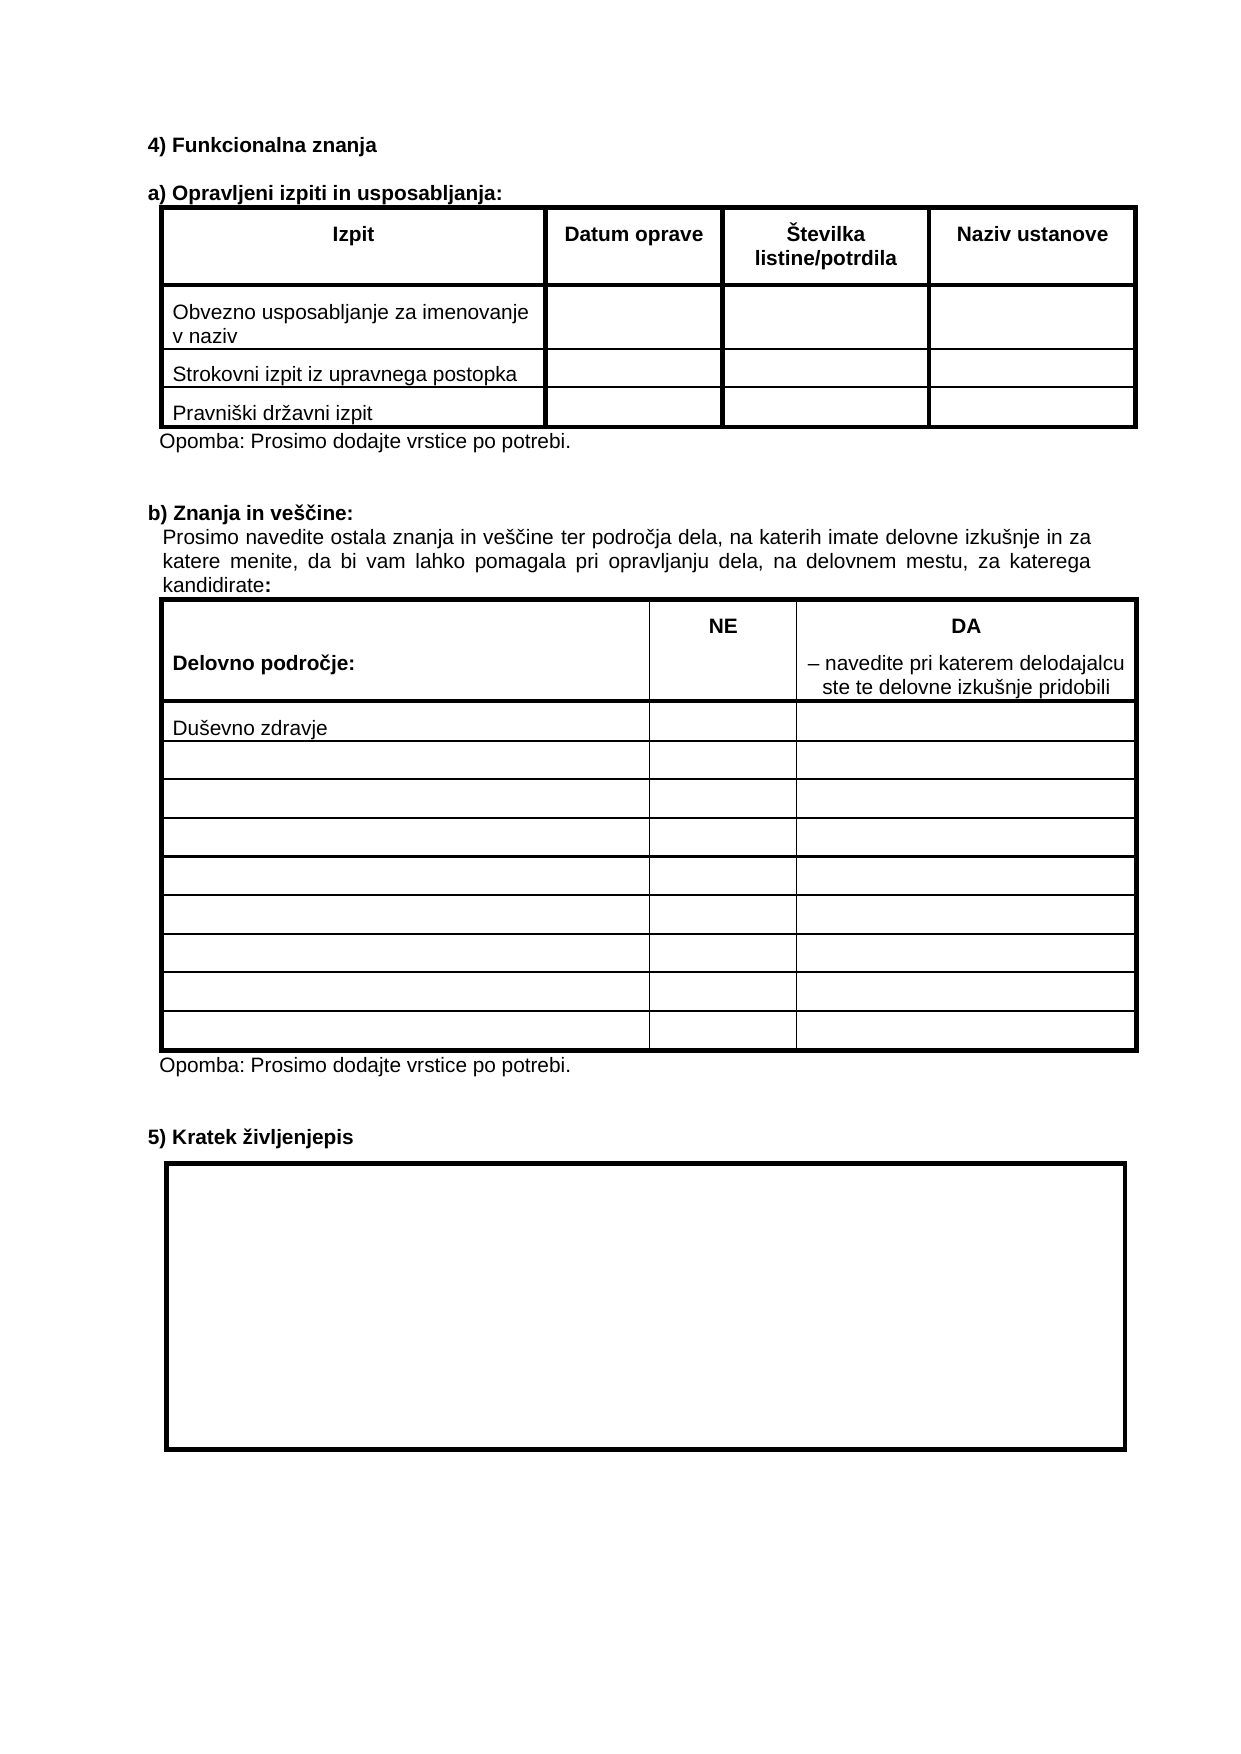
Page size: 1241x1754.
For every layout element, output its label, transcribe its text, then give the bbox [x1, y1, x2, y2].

table_cell [650, 703, 796, 740]
table_header Izpit [164, 210, 543, 282]
table_cell [164, 780, 649, 817]
table_cell [797, 703, 1134, 740]
table_header Delovno področje: [164, 602, 649, 698]
table_cell [931, 287, 1133, 347]
text Prosimo navedite ostala znanja in veščine ter področja dela, na katerih imate delovne izkušnje in za katere menite, da bi vam lahko pomagala pri opravljanju dela, na delovnem mestu, za katerega kandidirate: [162, 525, 1093, 597]
table_header Datum oprave [548, 210, 720, 282]
table_cell [725, 350, 927, 386]
table_cell [164, 819, 649, 855]
table_cell [931, 350, 1133, 386]
table_cell [650, 973, 796, 1009]
table_cell [797, 819, 1134, 855]
table_cell [797, 1012, 1134, 1048]
table_cell [650, 858, 796, 894]
table_cell [725, 388, 927, 424]
text Opomba: Prosimo dodajte vrstice po potrebi. [148, 1053, 1093, 1077]
table_cell [164, 973, 649, 1009]
table_cell [164, 896, 649, 932]
table_cell [931, 388, 1133, 424]
table_header Številka listine/potrdila [725, 210, 927, 282]
text a) Opravljeni izpiti in usposabljanja: [148, 181, 1093, 205]
table_cell [164, 1012, 649, 1048]
table_cell [797, 935, 1134, 971]
table_cell [548, 388, 720, 424]
table_header NE [650, 602, 796, 698]
table_cell Duševno zdravje [164, 703, 649, 740]
table_cell [650, 935, 796, 971]
text 4) Funkcionalna znanja [148, 133, 1093, 157]
table_cell [548, 287, 720, 347]
table_cell Pravniški državni izpit [164, 388, 543, 424]
text b) Znanja in veščine: [148, 501, 1093, 525]
table_cell [650, 819, 796, 855]
table_cell [650, 1012, 796, 1048]
text 5) Kratek življenjepis [148, 1124, 1123, 1148]
table_cell [797, 742, 1134, 778]
table_cell [797, 973, 1134, 1009]
text Opomba: Prosimo dodajte vrstice po potrebi. [148, 429, 1093, 453]
table_cell [164, 935, 649, 971]
table_cell [650, 742, 796, 778]
table_cell [797, 858, 1134, 894]
table_cell [164, 742, 649, 778]
table_cell Strokovni izpit iz upravnega postopka [164, 350, 543, 386]
table_cell [797, 896, 1134, 932]
table_cell Obvezno usposabljanje za imenovanje v naziv [164, 287, 543, 347]
table_header Naziv ustanove [931, 210, 1133, 282]
table_cell [548, 350, 720, 386]
table_cell [650, 780, 796, 817]
table_cell [650, 896, 796, 932]
table_cell [797, 780, 1134, 817]
table_cell [725, 287, 927, 347]
table_header DA – navedite pri katerem delodajalcu ste te delovne izkušnje pridobili [797, 602, 1134, 698]
table_cell [164, 858, 649, 894]
